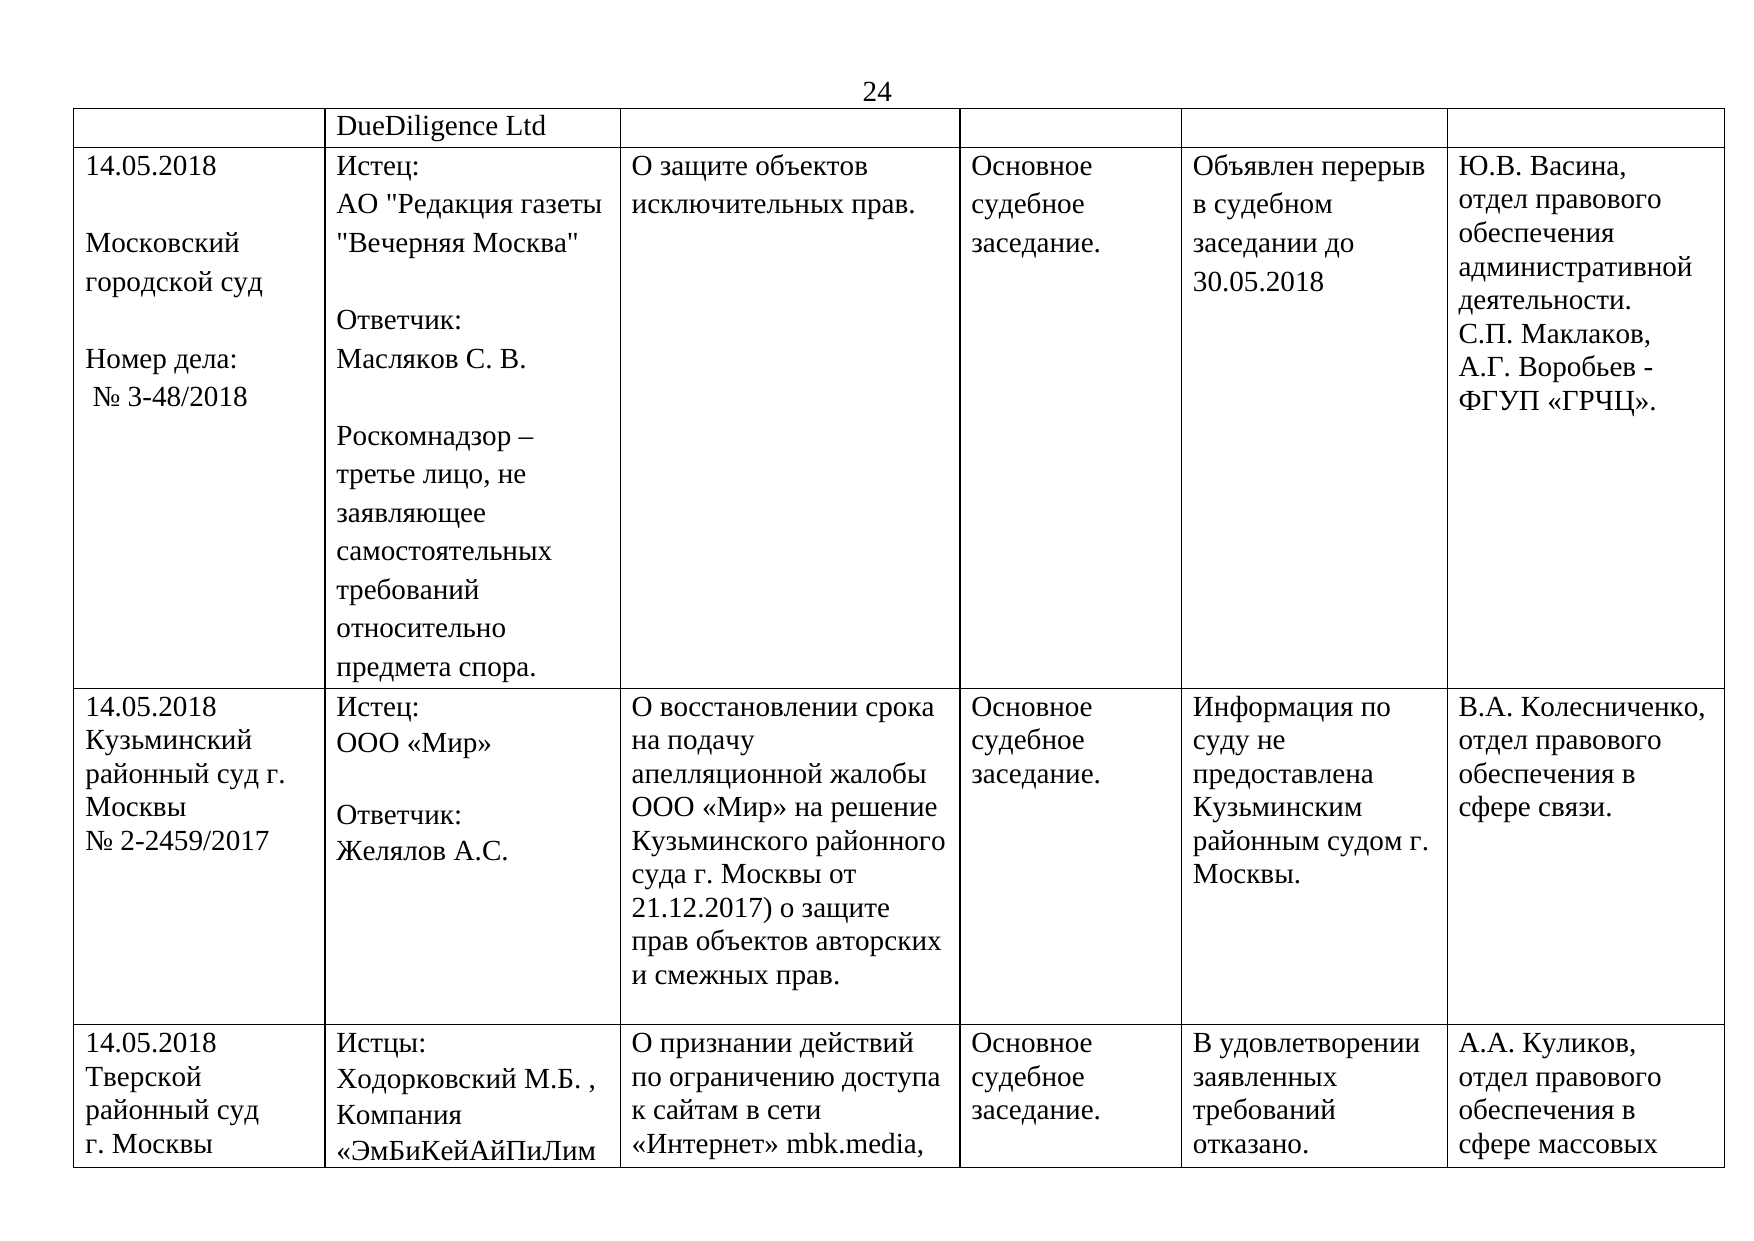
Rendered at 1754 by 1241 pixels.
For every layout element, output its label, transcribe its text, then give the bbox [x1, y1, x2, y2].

table_cell В.А. Колесниченко, отдел правового обеспечения в сфере связи. [1448, 689, 1724, 1024]
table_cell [621, 109, 959, 147]
table_cell Основное судебное заседание. [961, 689, 1181, 1024]
table_cell О защите объектов исключительных прав. [621, 148, 959, 688]
table_cell Объявлен перерыв в судебном заседании до 30.05.2018 [1182, 148, 1447, 688]
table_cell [326, 109, 620, 147]
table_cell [1182, 1025, 1447, 1167]
table_cell Информация по суду не предоставлена Кузьминским районным судом г. Москвы. [1182, 689, 1447, 1024]
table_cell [961, 109, 1181, 147]
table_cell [74, 1025, 324, 1167]
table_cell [961, 1025, 1181, 1167]
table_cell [621, 1025, 959, 1167]
table_cell 14.05.2018 Кузьминский районный суд г. Москвы № 2-2459/2017 [74, 689, 324, 1024]
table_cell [1182, 109, 1447, 147]
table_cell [74, 109, 324, 147]
table_cell Ю.В. Васина, отдел правового обеспечения административной деятельности. С.П. Маклаков, А.Г. Воробьев - ФГУП «ГРЧЦ». [1448, 148, 1724, 688]
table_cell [1448, 1025, 1724, 1167]
table_cell Истец: ООО «Мир» Ответчик: Желялов А.С. [326, 689, 620, 1024]
table_cell О восстановлении срока на подачу апелляционной жалобы ООО «Мир» на решение Кузьминского районного суда г. Москвы от 21.12.2017) о защите прав объектов авторских и смежных прав. [621, 689, 959, 1024]
table_cell 14.05.2018 Московский городской суд Номер дела: № 3-48/2018 [74, 148, 324, 688]
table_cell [326, 1025, 620, 1167]
table_cell Истец: АО "Редакция газеты "Вечерняя Москва" Ответчик: Масляков С. В. Роскомнадзор – третье лицо, не заявляющее самостоятельных требований относительно предмета спора. [326, 148, 620, 688]
table_cell Основное судебное заседание. [961, 148, 1181, 688]
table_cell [1448, 109, 1724, 147]
